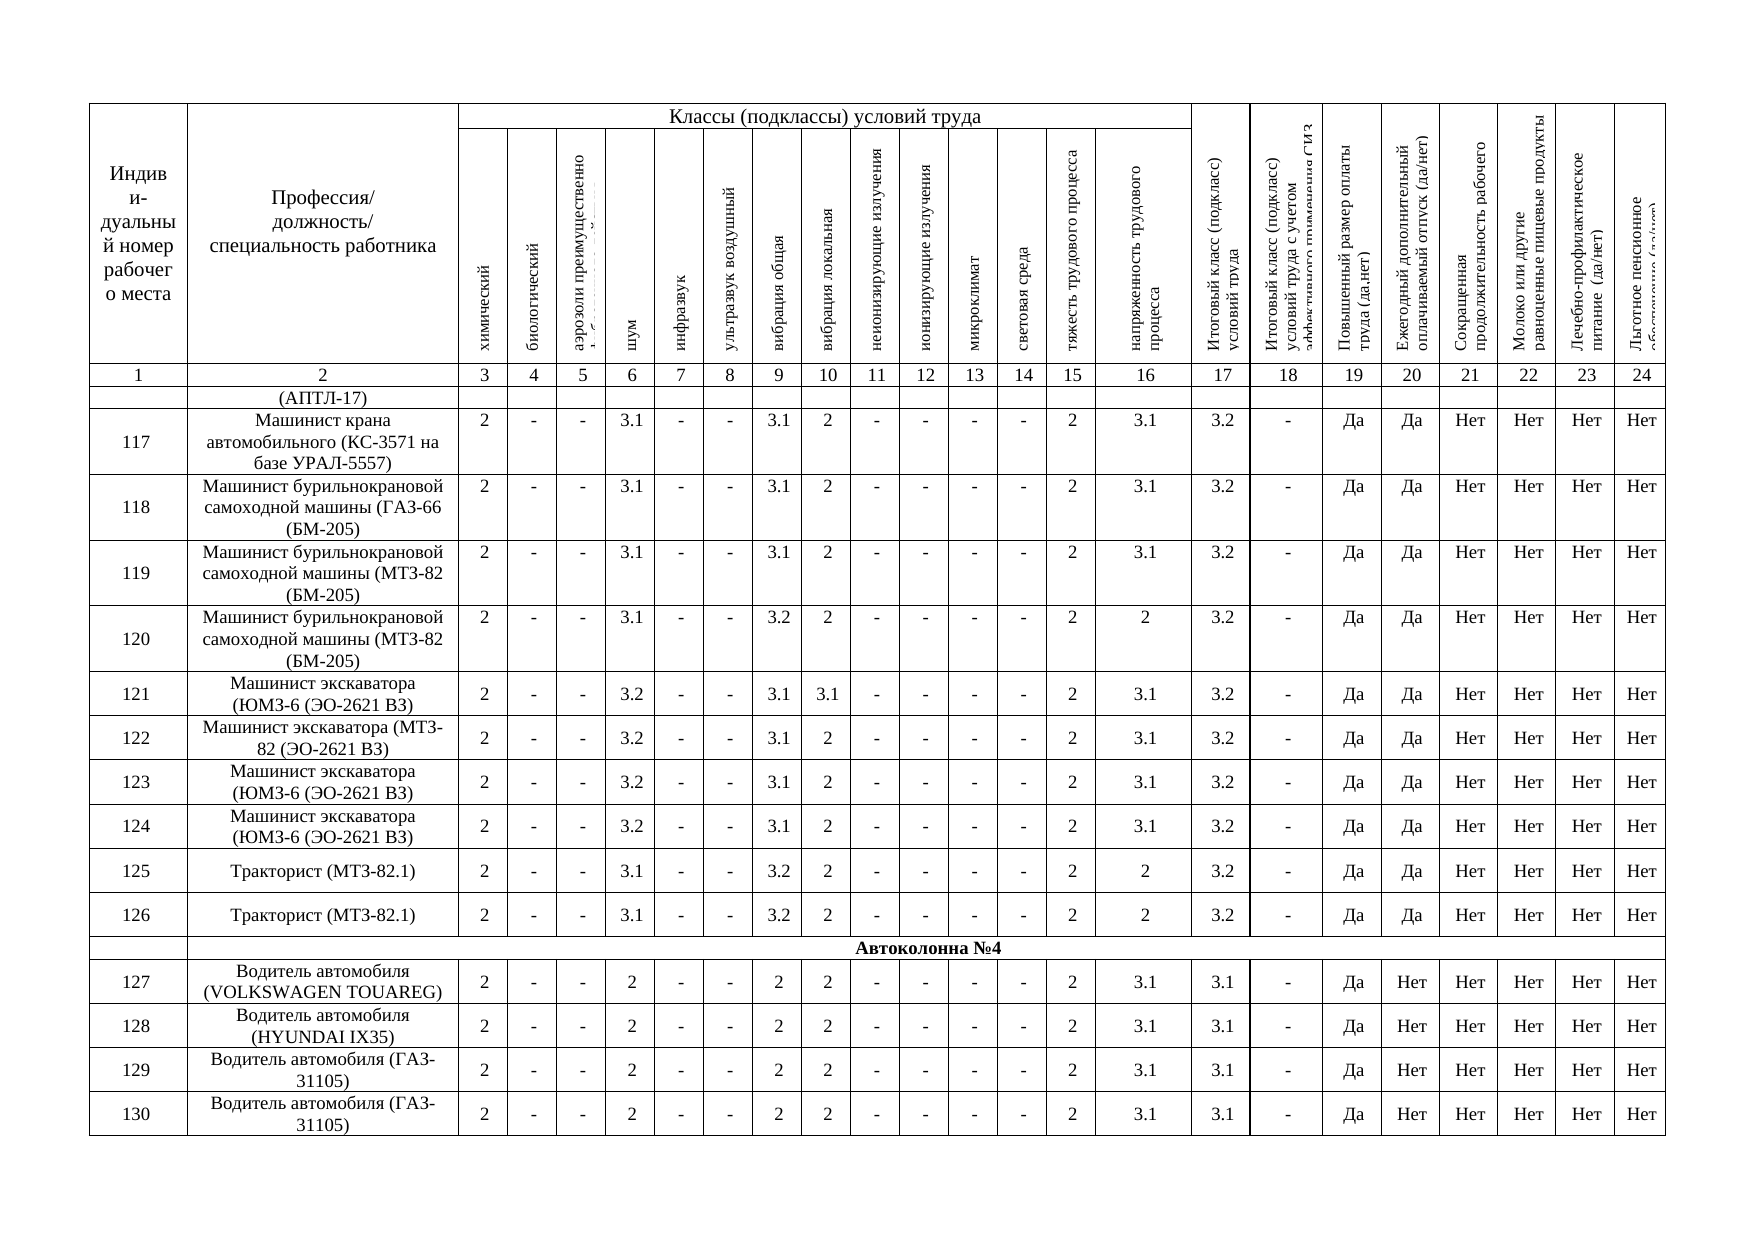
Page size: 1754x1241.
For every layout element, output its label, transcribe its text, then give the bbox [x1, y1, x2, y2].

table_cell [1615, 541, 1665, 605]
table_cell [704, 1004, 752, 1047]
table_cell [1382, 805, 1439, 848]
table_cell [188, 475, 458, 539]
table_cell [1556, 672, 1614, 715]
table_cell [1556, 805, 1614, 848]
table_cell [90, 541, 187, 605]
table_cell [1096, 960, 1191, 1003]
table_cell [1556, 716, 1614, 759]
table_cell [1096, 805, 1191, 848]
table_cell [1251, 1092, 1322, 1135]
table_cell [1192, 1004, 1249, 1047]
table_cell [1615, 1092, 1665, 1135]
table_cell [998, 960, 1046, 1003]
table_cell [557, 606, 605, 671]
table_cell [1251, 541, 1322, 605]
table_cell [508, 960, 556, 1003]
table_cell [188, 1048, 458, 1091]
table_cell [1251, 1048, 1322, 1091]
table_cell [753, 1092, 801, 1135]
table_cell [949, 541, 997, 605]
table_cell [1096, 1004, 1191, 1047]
table_cell 24 [1615, 364, 1665, 386]
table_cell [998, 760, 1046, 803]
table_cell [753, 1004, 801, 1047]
table_cell 8 [704, 364, 752, 386]
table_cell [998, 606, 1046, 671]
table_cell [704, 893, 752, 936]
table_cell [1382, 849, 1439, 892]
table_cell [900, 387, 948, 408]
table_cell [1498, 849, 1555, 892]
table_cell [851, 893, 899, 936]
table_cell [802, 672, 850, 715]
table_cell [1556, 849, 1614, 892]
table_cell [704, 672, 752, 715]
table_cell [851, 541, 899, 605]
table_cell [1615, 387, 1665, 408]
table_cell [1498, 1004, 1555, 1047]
table_cell 22 [1498, 364, 1555, 386]
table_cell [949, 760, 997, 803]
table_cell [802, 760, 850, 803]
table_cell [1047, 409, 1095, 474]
table_header Итоговый класс (подкласс) условий труда [1192, 104, 1249, 363]
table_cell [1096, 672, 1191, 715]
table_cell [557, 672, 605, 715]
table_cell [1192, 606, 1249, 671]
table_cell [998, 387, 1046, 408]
table_cell 21 [1440, 364, 1497, 386]
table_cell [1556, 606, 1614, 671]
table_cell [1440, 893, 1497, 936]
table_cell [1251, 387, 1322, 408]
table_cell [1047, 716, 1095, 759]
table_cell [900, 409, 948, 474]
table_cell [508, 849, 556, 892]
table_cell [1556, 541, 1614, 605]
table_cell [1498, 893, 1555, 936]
table_cell 17 [1192, 364, 1249, 386]
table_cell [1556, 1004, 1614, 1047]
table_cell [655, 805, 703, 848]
table_header Повышенный размер оплаты труда (да,нет) [1323, 104, 1381, 363]
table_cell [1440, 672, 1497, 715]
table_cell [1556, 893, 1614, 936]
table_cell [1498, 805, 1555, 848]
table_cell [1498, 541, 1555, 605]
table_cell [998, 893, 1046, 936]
table_cell химический [459, 129, 507, 363]
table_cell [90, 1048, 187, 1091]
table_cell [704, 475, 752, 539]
table_cell ионизирующие излучения [900, 129, 948, 363]
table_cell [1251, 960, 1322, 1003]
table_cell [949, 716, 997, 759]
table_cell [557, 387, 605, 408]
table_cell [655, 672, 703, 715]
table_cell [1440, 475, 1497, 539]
table_header Молоко или другие равноценные пищевые продукты (да/нет) [1498, 104, 1555, 363]
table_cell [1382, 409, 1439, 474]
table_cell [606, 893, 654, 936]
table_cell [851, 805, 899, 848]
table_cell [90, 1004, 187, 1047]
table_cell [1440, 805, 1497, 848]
table_cell 23 [1556, 364, 1614, 386]
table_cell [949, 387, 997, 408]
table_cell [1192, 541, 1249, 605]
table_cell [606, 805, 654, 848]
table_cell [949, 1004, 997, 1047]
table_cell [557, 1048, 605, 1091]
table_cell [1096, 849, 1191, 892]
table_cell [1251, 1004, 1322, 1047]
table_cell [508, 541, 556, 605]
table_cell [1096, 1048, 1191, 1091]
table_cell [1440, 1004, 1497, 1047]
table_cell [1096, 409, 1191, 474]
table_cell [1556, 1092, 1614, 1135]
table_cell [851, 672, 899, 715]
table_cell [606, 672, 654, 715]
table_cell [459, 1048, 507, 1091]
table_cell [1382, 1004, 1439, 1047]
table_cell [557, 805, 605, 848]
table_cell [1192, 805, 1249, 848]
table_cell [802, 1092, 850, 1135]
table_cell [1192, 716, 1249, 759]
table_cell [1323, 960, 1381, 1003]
table_cell вибрация локальная [802, 129, 850, 363]
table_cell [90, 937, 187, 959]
table_cell 9 [753, 364, 801, 386]
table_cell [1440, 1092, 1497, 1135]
table_cell 14 [998, 364, 1046, 386]
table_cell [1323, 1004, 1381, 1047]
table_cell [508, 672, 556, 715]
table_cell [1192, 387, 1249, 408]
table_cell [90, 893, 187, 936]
table_cell 16 [1096, 364, 1191, 386]
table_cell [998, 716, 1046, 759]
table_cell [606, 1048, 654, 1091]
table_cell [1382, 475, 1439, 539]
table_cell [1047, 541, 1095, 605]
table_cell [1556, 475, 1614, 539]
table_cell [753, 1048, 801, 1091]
table_cell 4 [508, 364, 556, 386]
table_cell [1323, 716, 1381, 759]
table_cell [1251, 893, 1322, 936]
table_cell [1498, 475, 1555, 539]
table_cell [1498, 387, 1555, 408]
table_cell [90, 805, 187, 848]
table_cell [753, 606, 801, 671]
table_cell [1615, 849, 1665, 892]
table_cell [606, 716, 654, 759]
table_cell аэрозоли преимущественно фиброгенного действия [557, 129, 605, 363]
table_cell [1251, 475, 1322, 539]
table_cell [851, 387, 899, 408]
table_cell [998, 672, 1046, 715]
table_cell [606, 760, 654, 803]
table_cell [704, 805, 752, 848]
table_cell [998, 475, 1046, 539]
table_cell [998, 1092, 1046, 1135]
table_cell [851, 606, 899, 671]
table_cell шум [606, 129, 654, 363]
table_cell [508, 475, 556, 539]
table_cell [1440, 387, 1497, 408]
table_header Ежегодный дополнительный оплачиваемый отпуск (да/нет) [1382, 104, 1439, 363]
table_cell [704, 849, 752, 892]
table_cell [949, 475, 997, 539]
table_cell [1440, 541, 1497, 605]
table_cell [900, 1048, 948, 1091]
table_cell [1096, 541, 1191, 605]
table_cell инфразвук [655, 129, 703, 363]
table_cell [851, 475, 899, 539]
table_header Классы (подклассы) условий труда [459, 104, 1191, 128]
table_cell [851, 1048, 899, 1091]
table_cell световая среда [998, 129, 1046, 363]
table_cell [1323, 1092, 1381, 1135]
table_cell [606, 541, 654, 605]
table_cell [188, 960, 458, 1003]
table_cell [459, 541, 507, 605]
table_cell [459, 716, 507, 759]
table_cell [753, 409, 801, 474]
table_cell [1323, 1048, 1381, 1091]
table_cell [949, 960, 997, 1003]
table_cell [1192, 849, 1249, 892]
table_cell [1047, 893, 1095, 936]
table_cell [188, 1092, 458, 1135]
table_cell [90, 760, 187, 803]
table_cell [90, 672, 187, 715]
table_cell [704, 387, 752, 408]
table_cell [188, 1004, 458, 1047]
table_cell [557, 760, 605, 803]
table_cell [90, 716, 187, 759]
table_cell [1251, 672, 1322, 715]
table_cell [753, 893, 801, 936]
table_cell неионизирующие излучения [851, 129, 899, 363]
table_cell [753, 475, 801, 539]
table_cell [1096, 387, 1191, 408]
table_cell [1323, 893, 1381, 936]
table_header Профессия/ должность/ специальность работника [188, 104, 458, 363]
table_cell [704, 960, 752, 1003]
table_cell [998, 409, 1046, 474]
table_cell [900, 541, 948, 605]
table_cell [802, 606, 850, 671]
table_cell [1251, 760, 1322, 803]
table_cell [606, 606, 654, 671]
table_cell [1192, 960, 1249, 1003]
table_cell 5 [557, 364, 605, 386]
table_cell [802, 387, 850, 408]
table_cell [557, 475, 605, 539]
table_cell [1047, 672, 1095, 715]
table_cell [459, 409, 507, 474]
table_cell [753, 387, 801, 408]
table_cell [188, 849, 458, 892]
table_cell 10 [802, 364, 850, 386]
table_cell 7 [655, 364, 703, 386]
table_cell 11 [851, 364, 899, 386]
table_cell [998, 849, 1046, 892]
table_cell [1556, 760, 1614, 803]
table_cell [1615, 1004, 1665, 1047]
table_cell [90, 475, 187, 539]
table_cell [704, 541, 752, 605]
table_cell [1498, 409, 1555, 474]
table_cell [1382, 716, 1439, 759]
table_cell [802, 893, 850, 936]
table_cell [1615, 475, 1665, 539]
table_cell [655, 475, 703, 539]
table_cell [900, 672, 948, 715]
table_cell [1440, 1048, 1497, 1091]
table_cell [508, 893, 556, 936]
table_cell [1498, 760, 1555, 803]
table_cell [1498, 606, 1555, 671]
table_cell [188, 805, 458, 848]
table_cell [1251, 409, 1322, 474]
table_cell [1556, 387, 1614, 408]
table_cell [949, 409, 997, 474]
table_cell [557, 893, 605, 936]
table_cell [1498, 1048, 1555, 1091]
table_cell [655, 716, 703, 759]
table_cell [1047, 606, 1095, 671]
table_cell тяжесть трудового процесса [1047, 129, 1095, 363]
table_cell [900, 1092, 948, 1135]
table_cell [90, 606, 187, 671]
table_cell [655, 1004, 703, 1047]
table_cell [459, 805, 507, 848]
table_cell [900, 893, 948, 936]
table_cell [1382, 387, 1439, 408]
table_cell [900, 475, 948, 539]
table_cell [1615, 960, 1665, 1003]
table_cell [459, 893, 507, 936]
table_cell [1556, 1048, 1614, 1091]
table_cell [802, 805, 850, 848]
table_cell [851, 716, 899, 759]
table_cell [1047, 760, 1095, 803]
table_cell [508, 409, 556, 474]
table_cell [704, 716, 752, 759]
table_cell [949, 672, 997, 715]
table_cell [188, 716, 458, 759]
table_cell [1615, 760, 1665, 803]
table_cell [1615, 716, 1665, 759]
table_header Индивидуальный номер рабочего места [90, 104, 187, 363]
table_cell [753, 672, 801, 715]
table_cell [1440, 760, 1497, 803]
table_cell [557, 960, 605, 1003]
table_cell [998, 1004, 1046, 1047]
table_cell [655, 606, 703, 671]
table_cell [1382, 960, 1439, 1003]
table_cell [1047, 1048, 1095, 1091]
table_cell 19 [1323, 364, 1381, 386]
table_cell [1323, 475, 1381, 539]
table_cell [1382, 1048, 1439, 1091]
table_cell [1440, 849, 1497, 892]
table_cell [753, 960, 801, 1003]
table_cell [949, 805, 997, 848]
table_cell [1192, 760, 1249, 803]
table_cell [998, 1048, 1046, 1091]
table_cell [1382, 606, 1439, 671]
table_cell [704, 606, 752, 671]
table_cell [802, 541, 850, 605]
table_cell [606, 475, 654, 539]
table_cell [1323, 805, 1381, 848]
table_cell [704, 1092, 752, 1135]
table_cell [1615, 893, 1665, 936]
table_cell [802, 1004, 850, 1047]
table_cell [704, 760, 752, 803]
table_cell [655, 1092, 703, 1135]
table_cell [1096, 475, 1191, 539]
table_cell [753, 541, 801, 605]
table_header Лечебно-профилактическое питание (да/нет) [1556, 104, 1614, 363]
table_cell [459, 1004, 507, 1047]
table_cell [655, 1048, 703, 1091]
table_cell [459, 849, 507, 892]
table_cell микроклимат [949, 129, 997, 363]
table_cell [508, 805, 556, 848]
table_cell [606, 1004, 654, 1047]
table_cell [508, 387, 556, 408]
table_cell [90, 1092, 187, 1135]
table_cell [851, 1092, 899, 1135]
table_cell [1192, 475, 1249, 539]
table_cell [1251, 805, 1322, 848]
table_header Итоговый класс (подкласс) условий труда с учетом эффективного применения СИЗ [1251, 104, 1322, 363]
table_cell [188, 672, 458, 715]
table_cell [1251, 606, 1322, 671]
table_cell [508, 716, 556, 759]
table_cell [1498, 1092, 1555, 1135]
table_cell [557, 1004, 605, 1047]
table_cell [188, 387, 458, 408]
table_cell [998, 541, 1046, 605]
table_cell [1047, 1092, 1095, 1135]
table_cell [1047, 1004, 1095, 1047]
table_cell 18 [1251, 364, 1322, 386]
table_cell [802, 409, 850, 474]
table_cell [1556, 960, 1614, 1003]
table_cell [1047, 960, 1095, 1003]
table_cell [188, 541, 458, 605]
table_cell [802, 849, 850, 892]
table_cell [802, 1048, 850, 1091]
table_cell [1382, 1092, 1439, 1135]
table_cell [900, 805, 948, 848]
table_cell 1 [90, 364, 187, 386]
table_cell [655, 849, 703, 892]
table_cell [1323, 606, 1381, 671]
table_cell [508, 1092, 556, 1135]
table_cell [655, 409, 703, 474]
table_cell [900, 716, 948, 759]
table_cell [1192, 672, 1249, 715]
table_cell биологический [508, 129, 556, 363]
table_cell 6 [606, 364, 654, 386]
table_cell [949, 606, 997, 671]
table_header Сокращенная продолжительность рабочего времени (да/нет) [1440, 104, 1497, 363]
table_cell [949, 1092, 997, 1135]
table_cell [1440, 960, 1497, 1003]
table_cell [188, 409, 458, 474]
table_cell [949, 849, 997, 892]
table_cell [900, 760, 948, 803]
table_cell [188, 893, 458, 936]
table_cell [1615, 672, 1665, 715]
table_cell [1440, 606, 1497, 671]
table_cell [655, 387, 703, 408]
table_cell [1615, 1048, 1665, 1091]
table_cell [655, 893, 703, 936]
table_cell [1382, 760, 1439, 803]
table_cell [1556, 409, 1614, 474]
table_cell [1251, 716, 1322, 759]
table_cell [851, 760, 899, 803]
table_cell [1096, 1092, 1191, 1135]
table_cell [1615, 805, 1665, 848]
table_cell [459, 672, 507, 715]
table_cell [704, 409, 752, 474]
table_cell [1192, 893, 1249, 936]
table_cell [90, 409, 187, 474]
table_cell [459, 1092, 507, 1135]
table_cell 3 [459, 364, 507, 386]
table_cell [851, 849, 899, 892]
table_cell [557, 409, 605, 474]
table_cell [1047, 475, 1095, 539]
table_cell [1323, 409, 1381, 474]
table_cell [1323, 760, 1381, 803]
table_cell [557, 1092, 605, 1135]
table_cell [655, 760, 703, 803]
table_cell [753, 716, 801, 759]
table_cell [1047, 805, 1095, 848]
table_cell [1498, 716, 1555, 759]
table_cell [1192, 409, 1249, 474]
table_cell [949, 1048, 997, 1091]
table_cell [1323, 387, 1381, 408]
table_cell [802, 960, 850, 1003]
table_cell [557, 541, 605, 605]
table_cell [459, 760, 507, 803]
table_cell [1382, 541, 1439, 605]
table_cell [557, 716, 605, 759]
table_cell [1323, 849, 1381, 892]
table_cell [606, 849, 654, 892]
table_cell 12 [900, 364, 948, 386]
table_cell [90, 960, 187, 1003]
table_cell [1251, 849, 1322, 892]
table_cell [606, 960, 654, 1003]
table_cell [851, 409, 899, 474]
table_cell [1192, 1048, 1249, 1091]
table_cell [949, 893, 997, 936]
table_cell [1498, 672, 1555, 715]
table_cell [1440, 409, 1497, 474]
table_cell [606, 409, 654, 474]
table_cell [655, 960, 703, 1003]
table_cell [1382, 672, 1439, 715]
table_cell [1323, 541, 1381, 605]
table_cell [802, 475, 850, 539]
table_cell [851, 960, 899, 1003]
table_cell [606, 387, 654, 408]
table_cell 13 [949, 364, 997, 386]
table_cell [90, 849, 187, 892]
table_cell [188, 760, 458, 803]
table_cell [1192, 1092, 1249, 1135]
table_cell 2 [188, 364, 458, 386]
table_cell напряженность трудового процесса [1096, 129, 1191, 363]
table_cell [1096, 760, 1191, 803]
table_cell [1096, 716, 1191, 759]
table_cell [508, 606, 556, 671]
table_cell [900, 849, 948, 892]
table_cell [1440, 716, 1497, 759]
table_cell 20 [1382, 364, 1439, 386]
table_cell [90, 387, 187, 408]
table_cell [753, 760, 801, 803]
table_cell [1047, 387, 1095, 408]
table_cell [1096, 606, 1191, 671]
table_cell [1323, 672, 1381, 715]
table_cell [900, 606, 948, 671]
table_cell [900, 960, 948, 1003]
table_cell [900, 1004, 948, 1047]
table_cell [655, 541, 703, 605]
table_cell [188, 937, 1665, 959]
table_cell вибрация общая [753, 129, 801, 363]
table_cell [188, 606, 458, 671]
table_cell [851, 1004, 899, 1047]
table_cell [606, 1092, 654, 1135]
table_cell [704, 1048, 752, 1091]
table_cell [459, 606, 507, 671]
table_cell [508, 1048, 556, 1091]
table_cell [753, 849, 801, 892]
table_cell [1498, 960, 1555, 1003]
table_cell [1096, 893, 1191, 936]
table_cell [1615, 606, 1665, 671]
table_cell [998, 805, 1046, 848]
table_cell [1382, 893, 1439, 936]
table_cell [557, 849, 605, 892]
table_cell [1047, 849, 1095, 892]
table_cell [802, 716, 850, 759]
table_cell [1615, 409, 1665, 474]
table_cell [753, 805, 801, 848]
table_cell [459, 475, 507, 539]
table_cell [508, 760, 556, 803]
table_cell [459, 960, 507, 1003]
table_header Льготное пенсионное обеспечение (да/нет) [1615, 104, 1665, 363]
table_cell 15 [1047, 364, 1095, 386]
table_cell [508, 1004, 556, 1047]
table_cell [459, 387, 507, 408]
table_cell ультразвук воздушный [704, 129, 752, 363]
